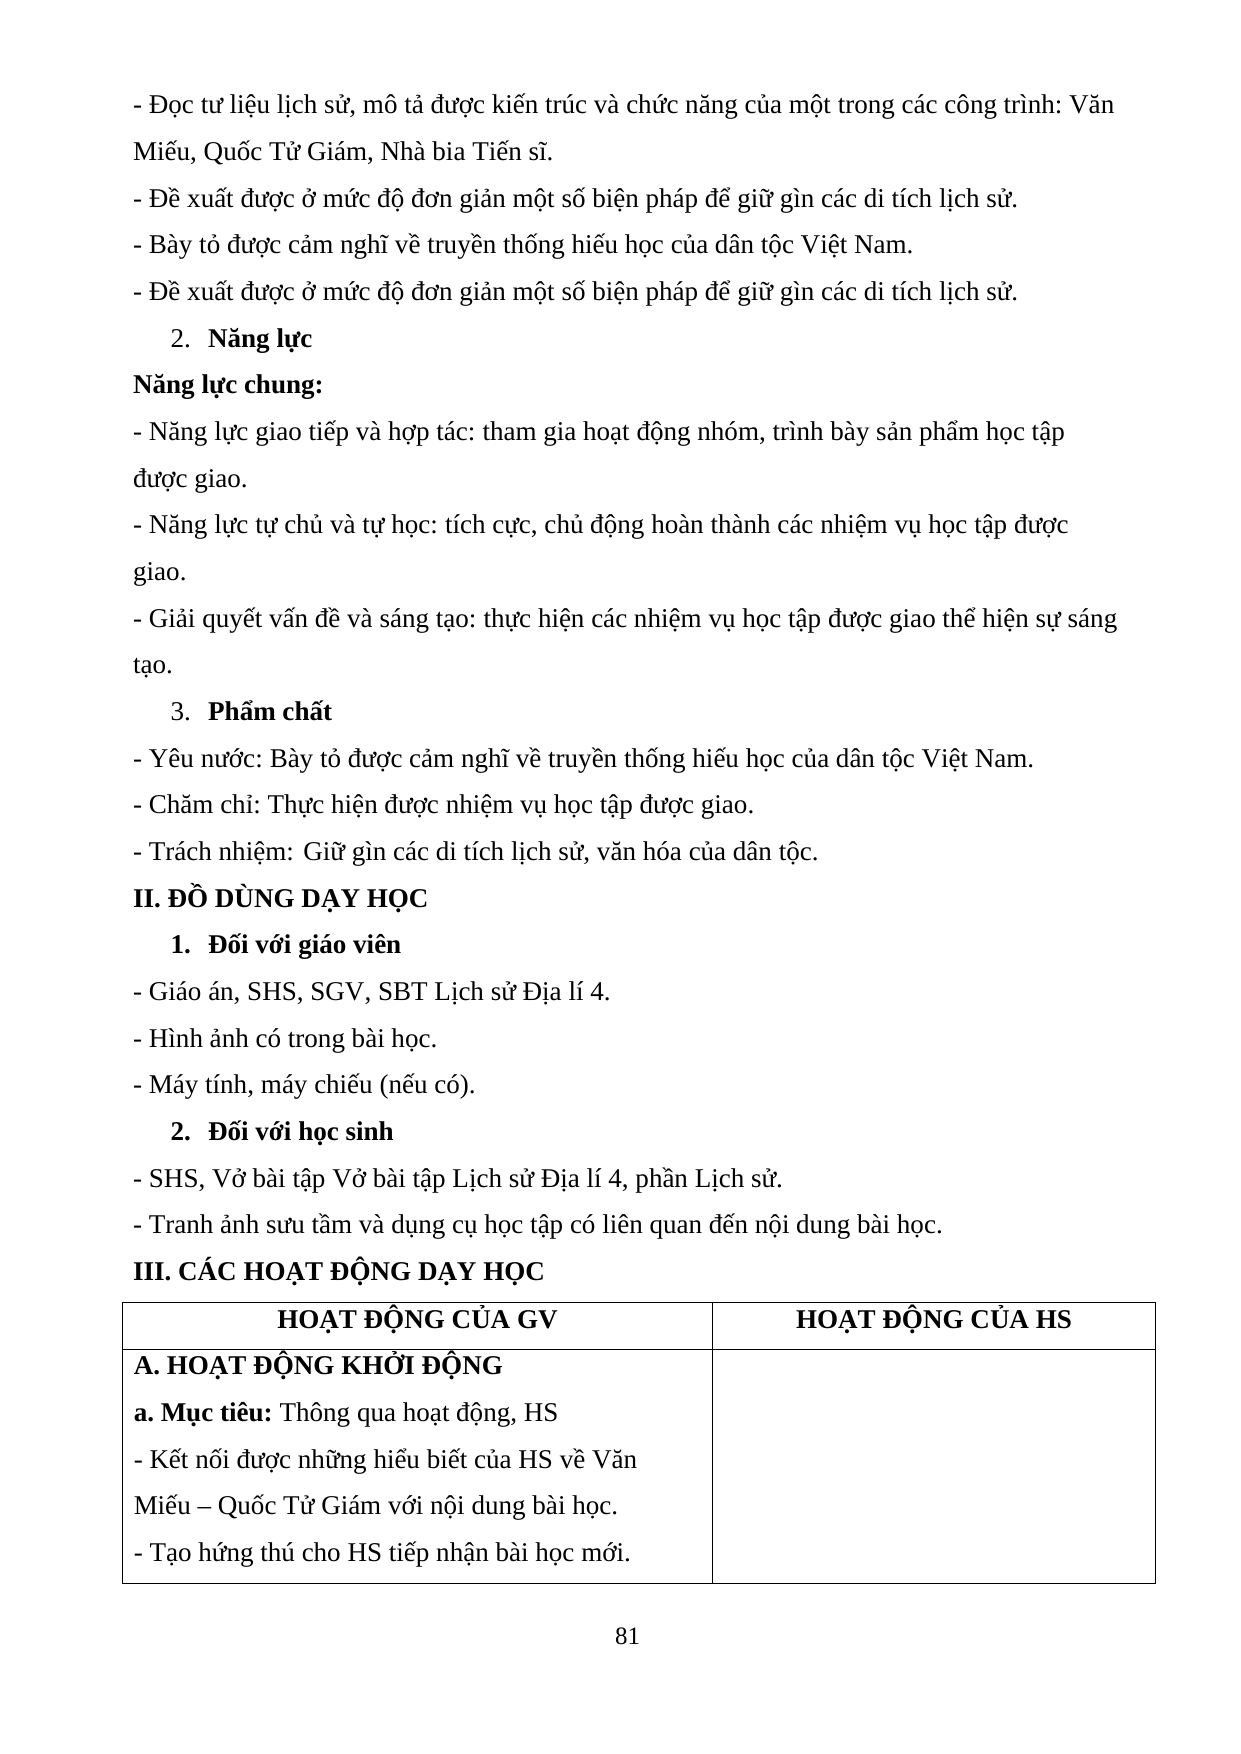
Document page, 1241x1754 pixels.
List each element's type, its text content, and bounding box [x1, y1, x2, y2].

text II. ĐỒ DÙNG DẠY HỌC [133, 882, 1122, 913]
text Năng lực chung: [133, 369, 1122, 400]
text III. CÁC HOẠT ĐỘNG DẠY HỌC [133, 1255, 1122, 1286]
list Năng lực [170, 322, 1122, 353]
text - Tranh ảnh sưu tầm và dụng cụ học tập có liên quan đến nội dung bài học. [133, 1209, 1122, 1240]
text - Đọc tư liệu lịch sử, mô tả được kiến trúc và chức năng của một trong các công trình: Văn Miếu, Quốc Tử Giám, Nhà bia Tiến sĩ. [133, 89, 1122, 166]
text - Máy tính, máy chiếu (nếu có). [133, 1069, 1122, 1100]
text - Giáo án, SHS, SGV, SBT Lịch sử Địa lí 4. [133, 975, 1122, 1006]
table_header HOẠT ĐỘNG CỦA GV [123, 1303, 712, 1348]
text - Hình ảnh có trong bài học. [133, 1022, 1122, 1053]
text - Năng lực giao tiếp và hợp tác: tham gia hoạt động nhóm, trình bày sản phẩm học tập được giao. [133, 415, 1122, 493]
text - Trách nhiệm: Giữ gìn các di tích lịch sử, văn hóa của dân tộc. [133, 835, 1122, 866]
list Đối với giáo viên [170, 929, 1122, 960]
list Phẩm chất [170, 695, 1122, 726]
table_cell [713, 1350, 1155, 1583]
text - Chăm chỉ: Thực hiện được nhiệm vụ học tập được giao. [133, 789, 1122, 820]
text - Đề xuất được ở mức độ đơn giản một số biện pháp để giữ gìn các di tích lịch sử. [133, 182, 1122, 213]
text - Giải quyết vấn đề và sáng tạo: thực hiện các nhiệm vụ học tập được giao thể hiện sự sáng tạo. [133, 602, 1122, 680]
list Đối với học sinh [170, 1115, 1122, 1146]
text - SHS, Vở bài tập Vở bài tập Lịch sử Địa lí 4, phần Lịch sử. [133, 1162, 1122, 1193]
text - Yêu nước: Bày tỏ được cảm nghĩ về truyền thống hiếu học của dân tộc Việt Nam. [133, 742, 1122, 773]
table_header HOẠT ĐỘNG CỦA HS [713, 1303, 1155, 1348]
text - Năng lực tự chủ và tự học: tích cực, chủ động hoàn thành các nhiệm vụ học tập được giao. [133, 509, 1122, 586]
text - Bày tỏ được cảm nghĩ về truyền thống hiếu học của dân tộc Việt Nam. [133, 229, 1122, 260]
text - Đề xuất được ở mức độ đơn giản một số biện pháp để giữ gìn các di tích lịch sử. [133, 275, 1122, 306]
